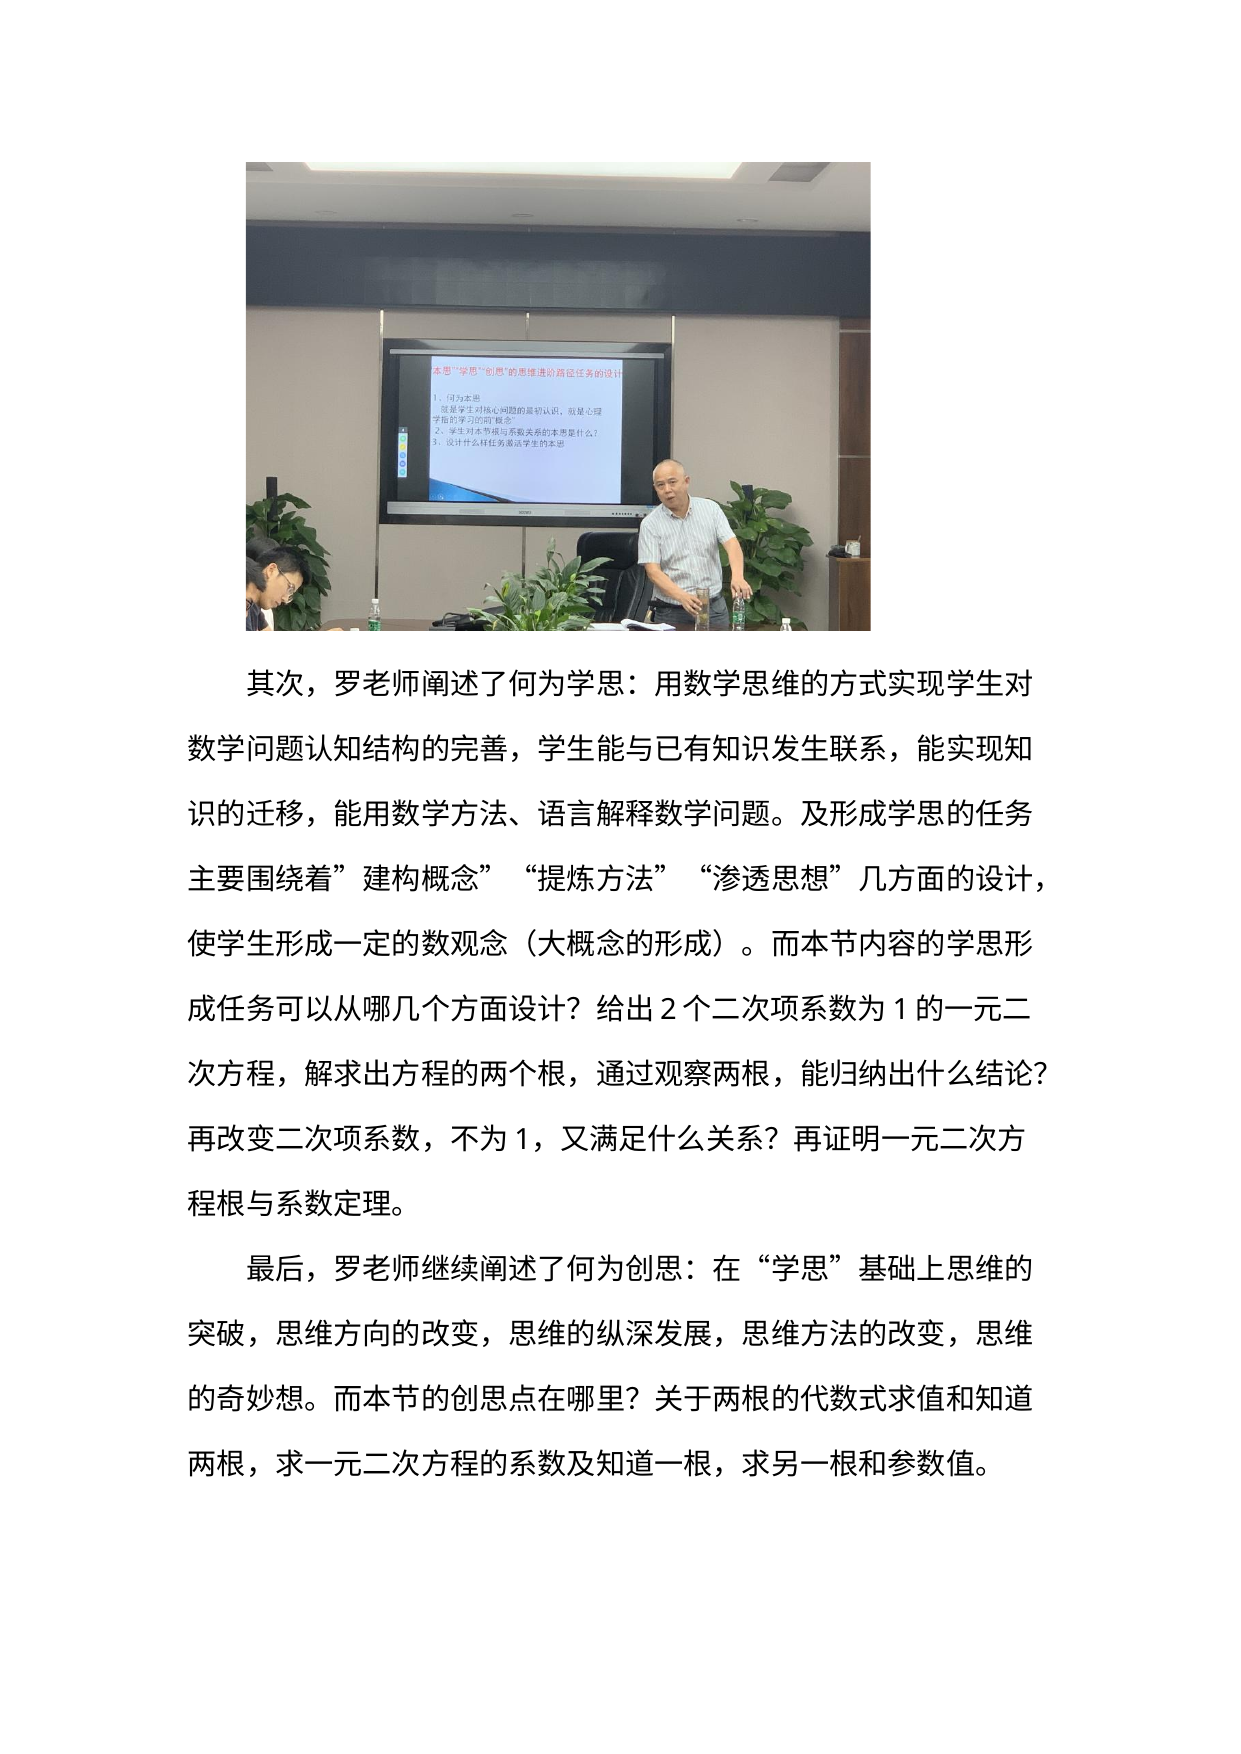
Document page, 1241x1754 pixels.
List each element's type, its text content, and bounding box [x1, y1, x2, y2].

text 其次，罗老师阐述了何为学思：用数学思维的方式实现学生对数学问题认知结构的完善，学生能与已有知识发生联系，能实现知识的迁移，能用数学方法、语言解释数学问题。及形成学思的任务主要围绕着”建构概念”“提炼方法”“渗透思想”几方面的设计，使学生形成一定的数观念（大概念的形成）。而本节内容的学思形成任务可以从哪几个方面设计？给出2个二次项系数为1的一元二次方程，解求出方程的两个根，通过观察两根，能归纳出什么结论？再改变二次项系数，不为1，又满足什么关系？再证明一元二次方程根与系数定理。 [187, 649, 1053, 1234]
text 最后，罗老师继续阐述了何为创思：在“学思”基础上思维的突破，思维方向的改变，思维的纵深发展，思维方法的改变，思维的奇妙想。而本节的创思点在哪里？关于两根的代数式求值和知道两根，求一元二次方程的系数及知道一根，求另一根和参数值。 [187, 1234, 1053, 1494]
picture [245, 162, 871, 631]
